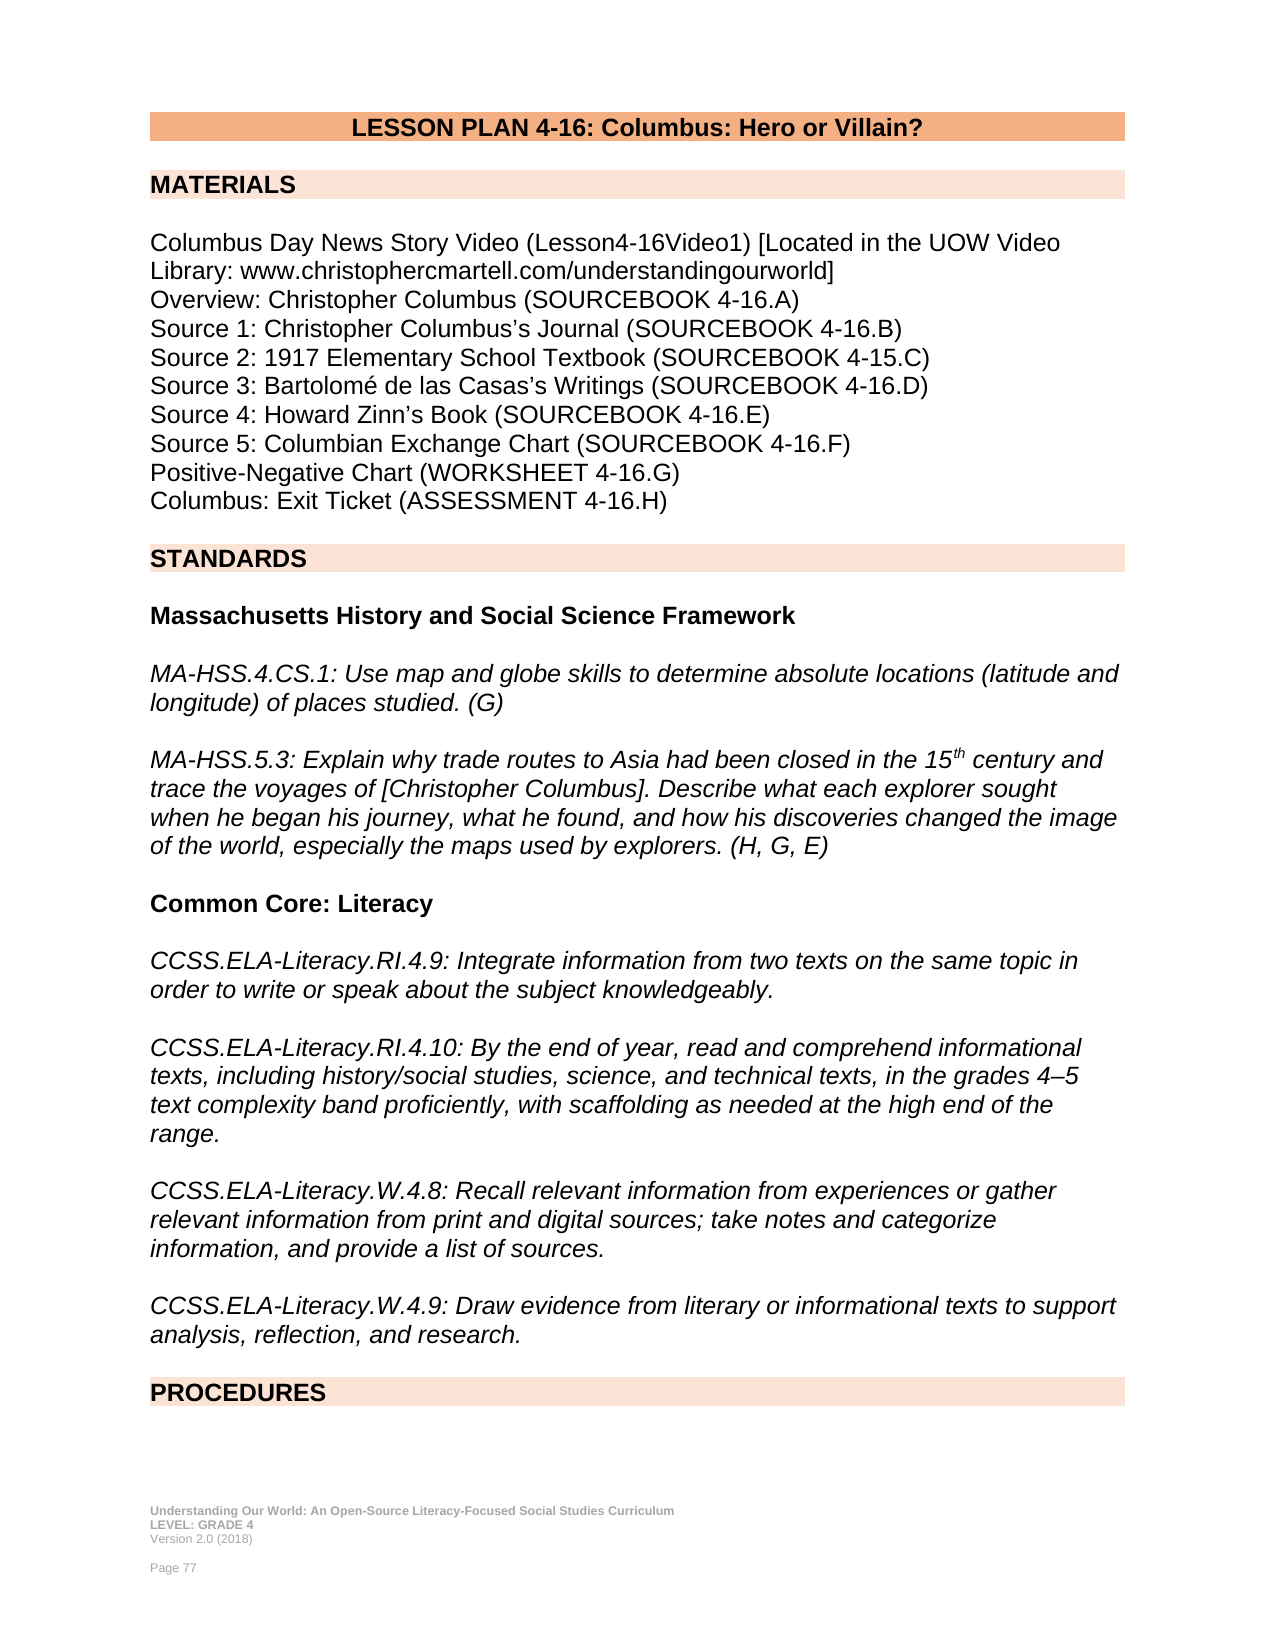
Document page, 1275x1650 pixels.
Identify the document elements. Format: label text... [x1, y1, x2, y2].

text LESSON PLAN 4-16: Columbus: Hero or Villain? [150, 112, 1125, 141]
text Source 1: Christopher Columbus’s Journal (SOURCEBOOK 4-16.B) [150, 314, 1125, 342]
text MATERIALS [150, 170, 1125, 199]
text CCSS.ELA-Literacy.RI.4.10: By the end of year, read and comprehend informational texts, including history/social studies, science, and technical texts, in the grades 4–5 text complexity band proficiently, with scaffolding as needed at the high end of the range. [150, 1032, 1125, 1147]
text Positive-Negative Chart (WORKSHEET 4-16.G) [150, 457, 1125, 486]
text Overview: Christopher Columbus (SOURCEBOOK 4-16.A) [150, 285, 1125, 314]
text Massachusetts History and Social Science Framework [150, 601, 1125, 630]
text CCSS.ELA-Literacy.RI.4.9: Integrate information from two texts on the same topic in order to write or speak about the subject knowledgeably. [150, 946, 1125, 1004]
text PROCEDURES [150, 1377, 1125, 1406]
text Columbus: Exit Ticket (ASSESSMENT 4-16.H) [150, 486, 1125, 515]
text Common Core: Literacy [150, 889, 1125, 917]
text STANDARDS [150, 544, 1125, 572]
text CCSS.ELA-Literacy.W.4.9: Draw evidence from literary or informational texts to support analysis, reflection, and research. [150, 1291, 1125, 1349]
text Columbus Day News Story Video (Lesson4-16Video1) [Located in the UOW Video Library: www.christophercmartell.com/understandingourworld] [150, 227, 1125, 285]
text Source 3: Bartolomé de las Casas’s Writings (SOURCEBOOK 4-16.D) [150, 371, 1125, 400]
text Source 5: Columbian Exchange Chart (SOURCEBOOK 4-16.F) [150, 429, 1125, 457]
text MA-HSS.5.3: Explain why trade routes to Asia had been closed in the 15th century and trace the voyages of [Christopher Columbus]. Describe what each explorer sought when he began his journey, what he found, and how his discoveries changed the image of the world, especially the maps used by explorers. (H, G, E) [150, 745, 1125, 860]
text Source 2: 1917 Elementary School Textbook (SOURCEBOOK 4-15.C) [150, 342, 1125, 371]
text MA-HSS.4.CS.1: Use map and globe skills to determine absolute locations (latitude and longitude) of places studied. (G) [150, 659, 1125, 716]
text CCSS.ELA-Literacy.W.4.8: Recall relevant information from experiences or gather relevant information from print and digital sources; take notes and categorize information, and provide a list of sources. [150, 1176, 1125, 1262]
text Source 4: Howard Zinn’s Book (SOURCEBOOK 4-16.E) [150, 400, 1125, 429]
